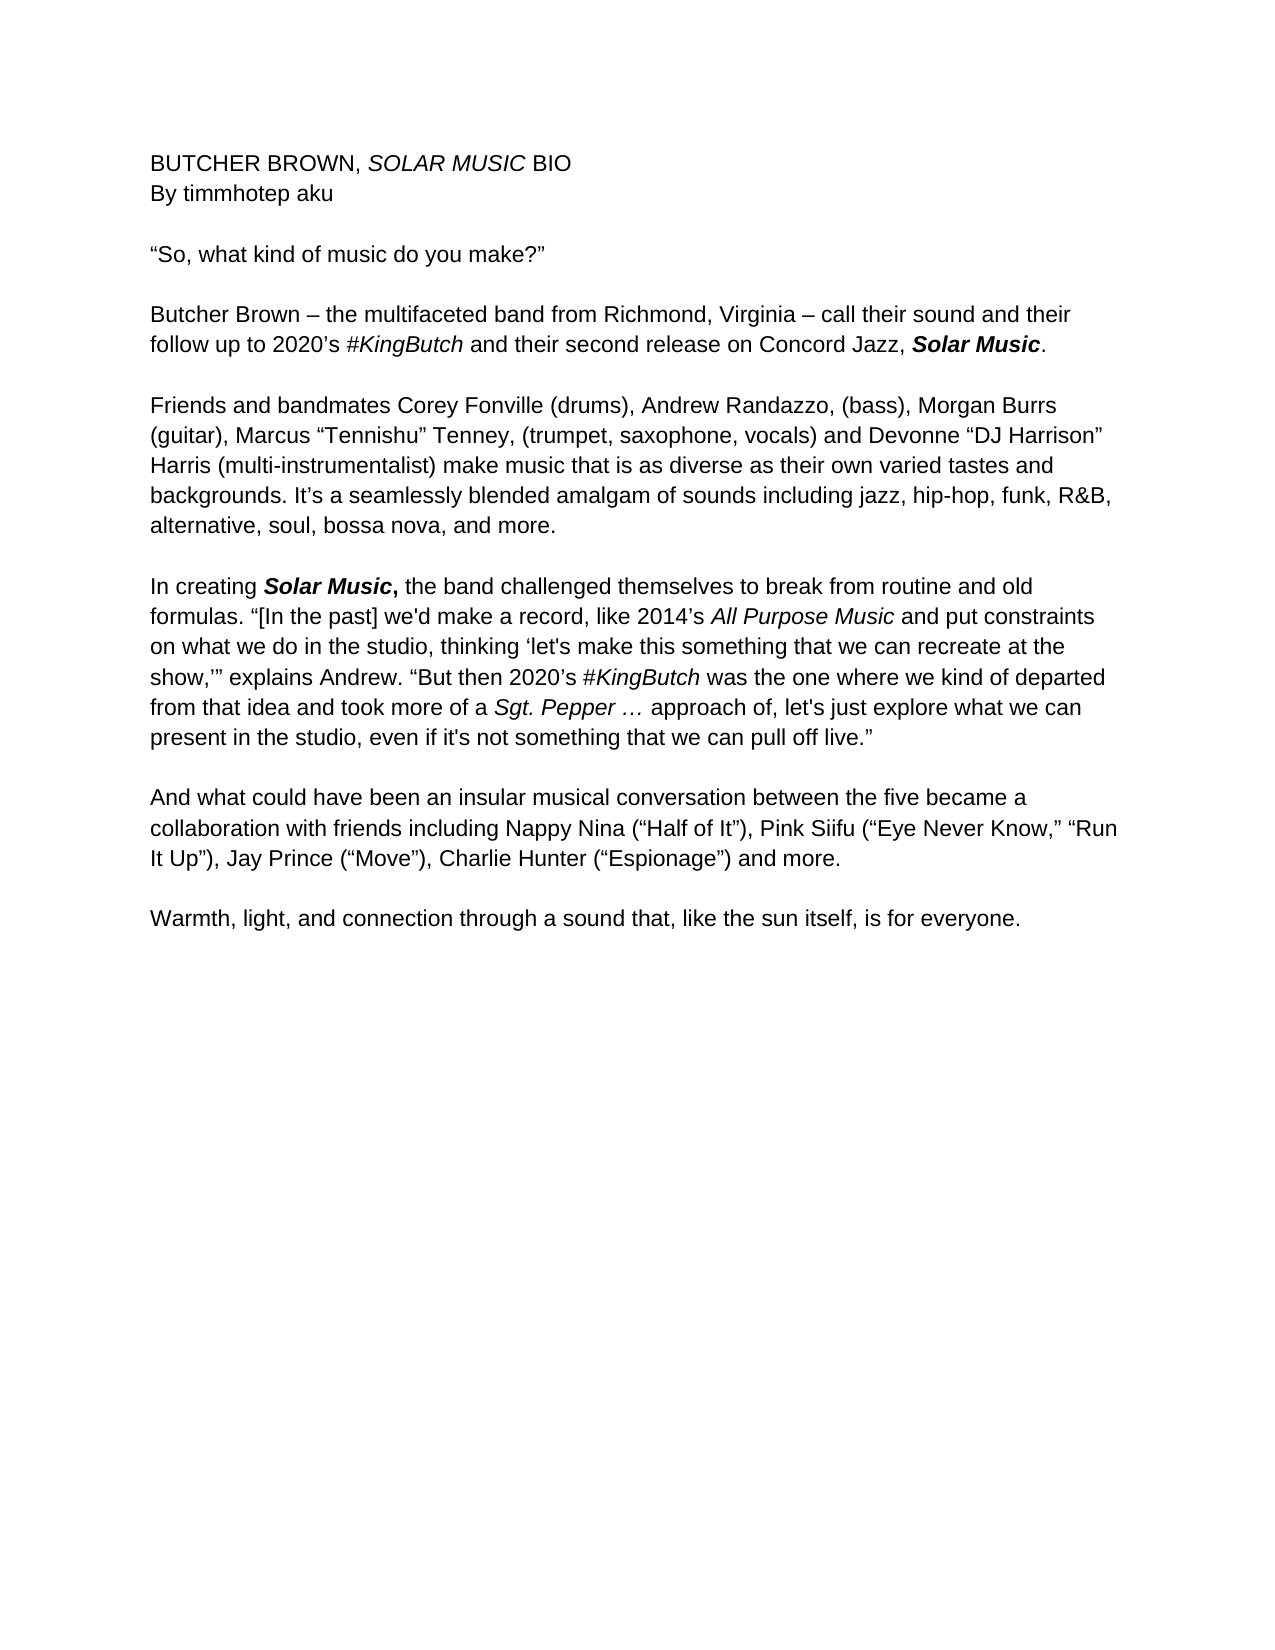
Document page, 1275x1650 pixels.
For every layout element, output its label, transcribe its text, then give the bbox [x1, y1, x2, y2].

text BUTCHER BROWN, SOLAR MUSIC BIO [150, 150, 1125, 176]
text In creating Solar Music, the band challenged themselves to break from routine and old formulas. “[In the past] we'd make a record, like 2014’s All Purpose Music and put constraints on what we do in the studio, thinking ‘let's make this something that we can recreate at the show,’” explains Andrew. “But then 2020’s #KingButch was the one where we kind of departed from that idea and took more of a Sgt. Pepper … approach of, let's just explore what we can present in the studio, even if it's not something that we can pull off live.” [150, 573, 1125, 750]
text Friends and bandmates Corey Fonville (drums), Andrew Randazzo, (bass), Morgan Burrs (guitar), Marcus “Tennishu” Tenney, (trumpet, saxophone, vocals) and Devonne “DJ Harrison” Harris (multi-instrumentalist) make music that is as diverse as their own varied tastes and backgrounds. It’s a seamlessly blended amalgam of sounds including jazz, hip-hop, funk, R&B, alternative, soul, bossa nova, and more. [150, 392, 1125, 539]
text “So, what kind of music do you make?” [150, 241, 1125, 267]
text By timmhotep aku [150, 180, 1125, 207]
text And what could have been an insular musical conversation between the five became a collaboration with friends including Nappy Nina (“Half of It”), Pink Siifu (“Eye Never Know,” “Run It Up”), Jay Prince (“Move”), Charlie Hunter (“Espionage”) and more. [150, 784, 1125, 871]
text Warmth, light, and connection through a sound that, like the sun itself, is for everyone. [150, 905, 1125, 932]
text Butcher Brown – the multifaceted band from Richmond, Virginia – call their sound and their follow up to 2020’s #KingButch and their second release on Concord Jazz, Solar Music. [150, 301, 1125, 358]
